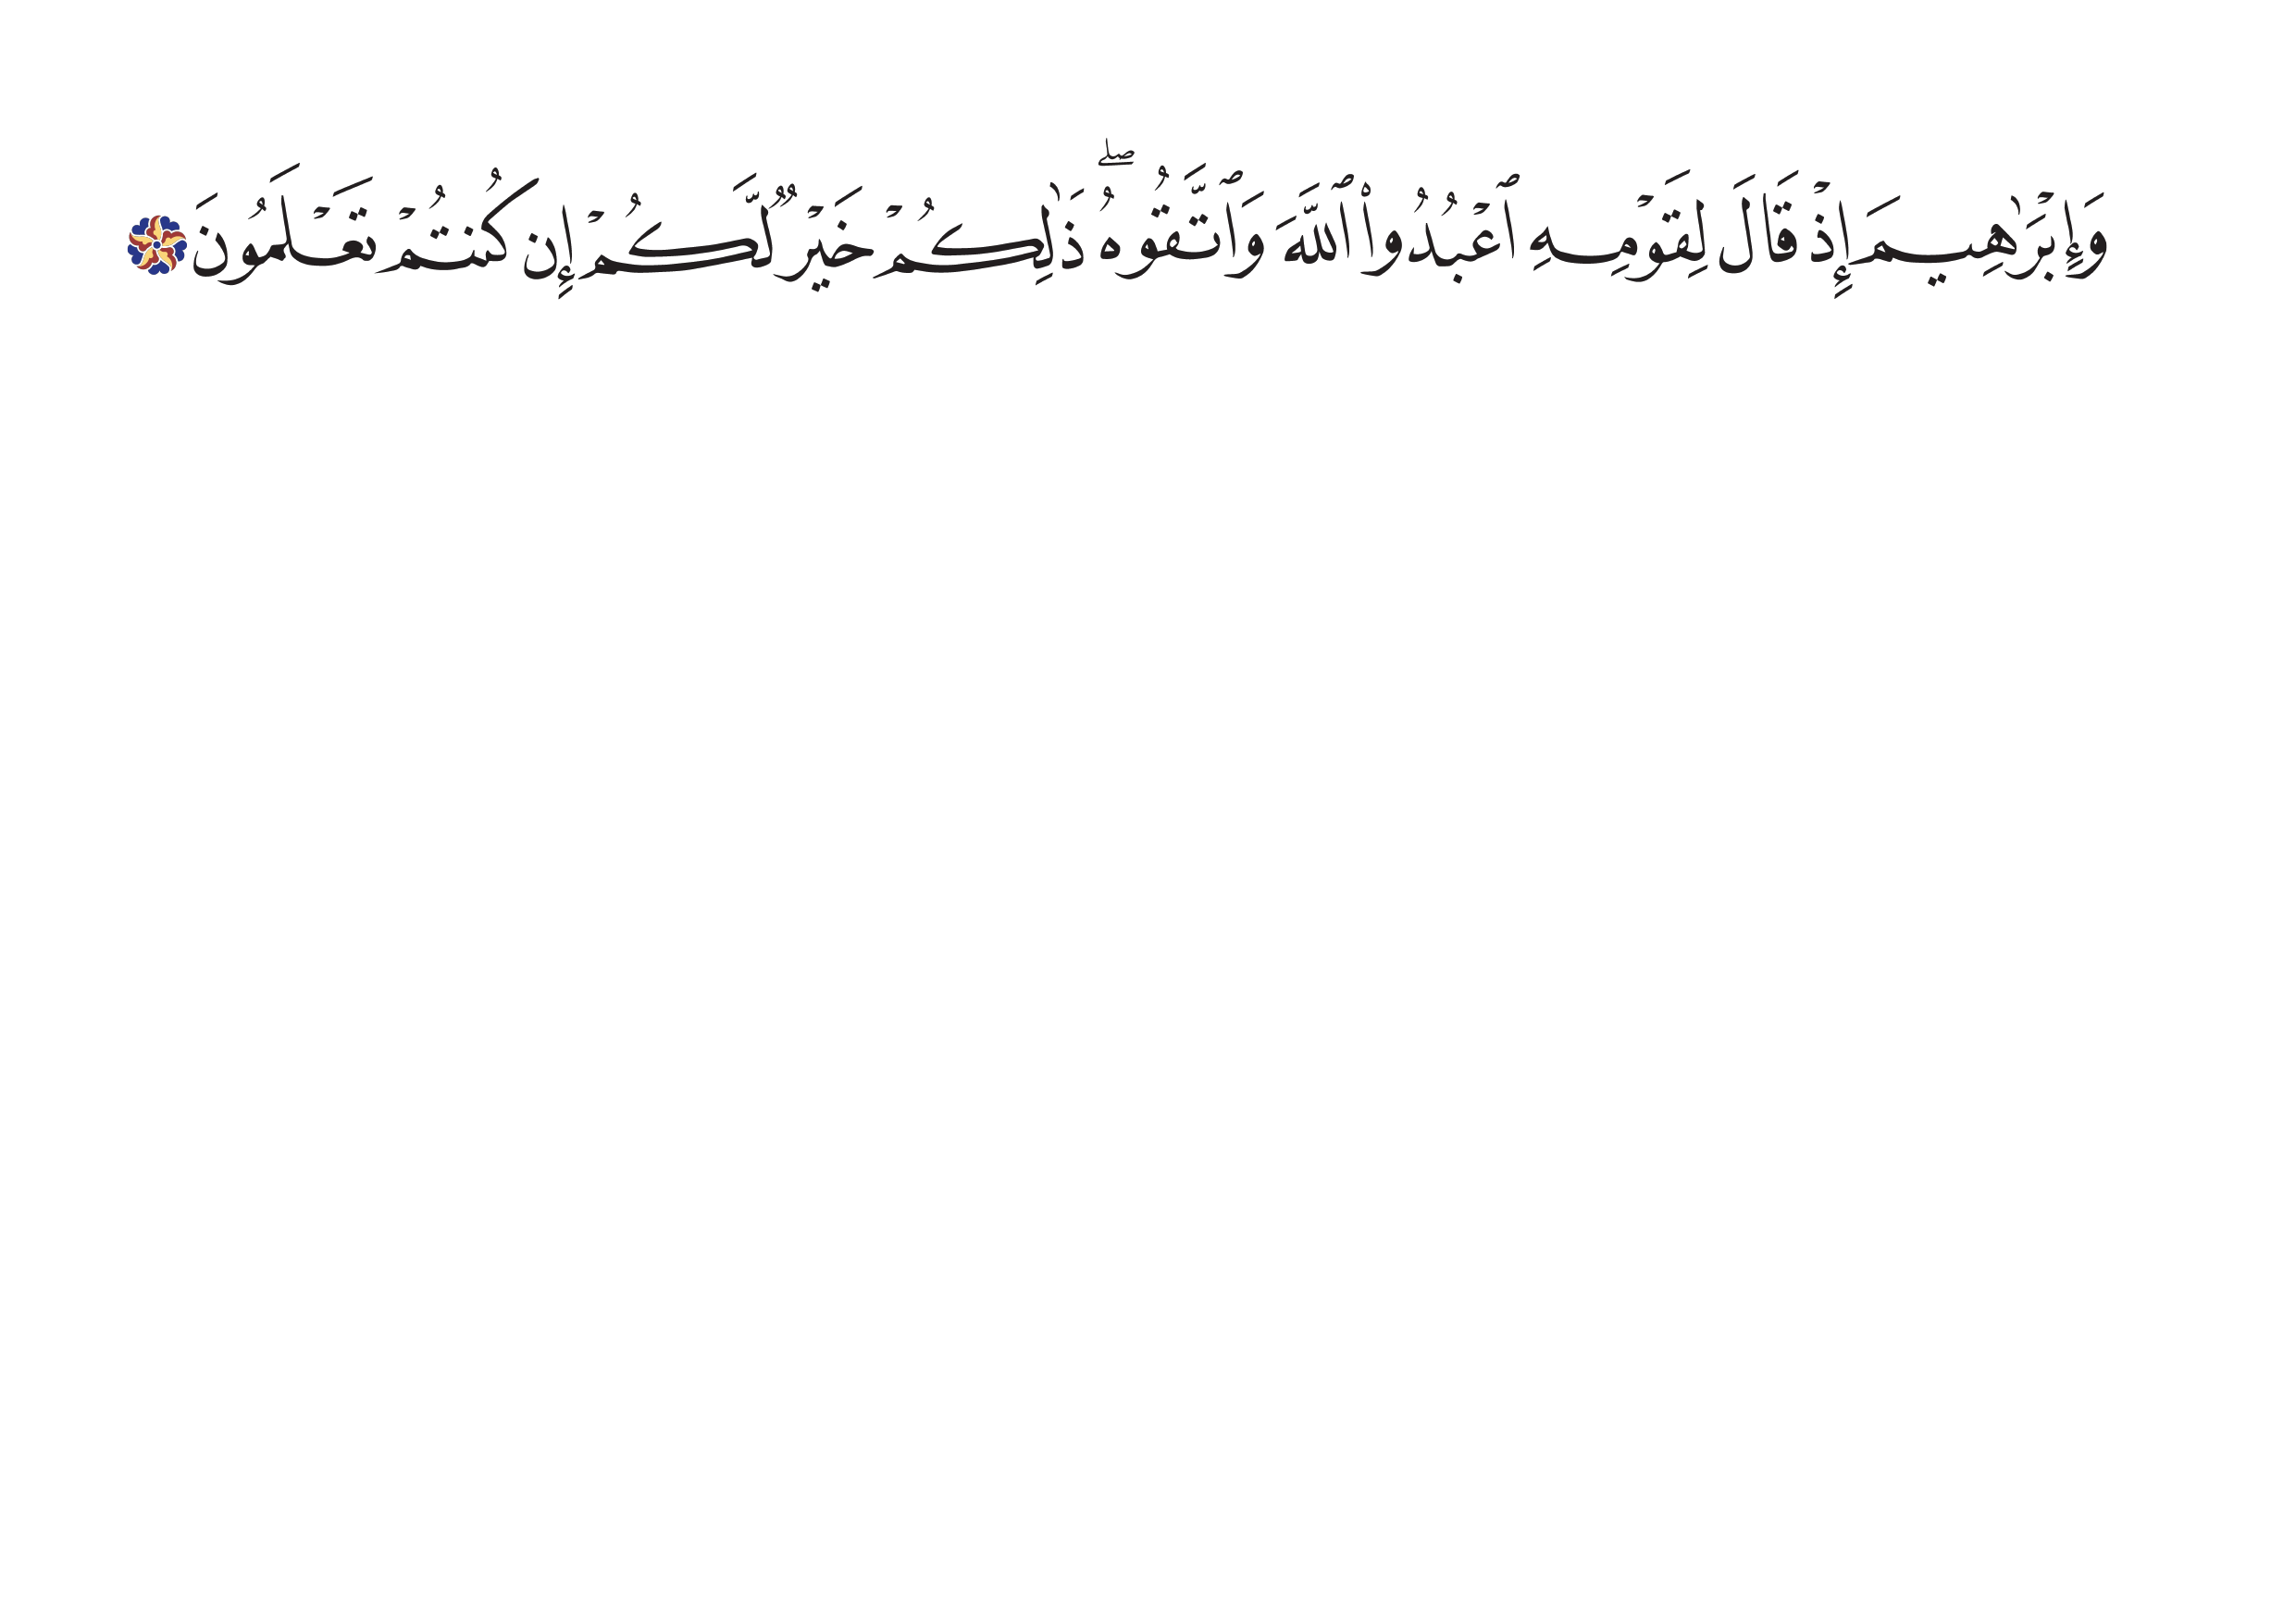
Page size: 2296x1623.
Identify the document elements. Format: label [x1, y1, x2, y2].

picture [57, 57, 2179, 388]
